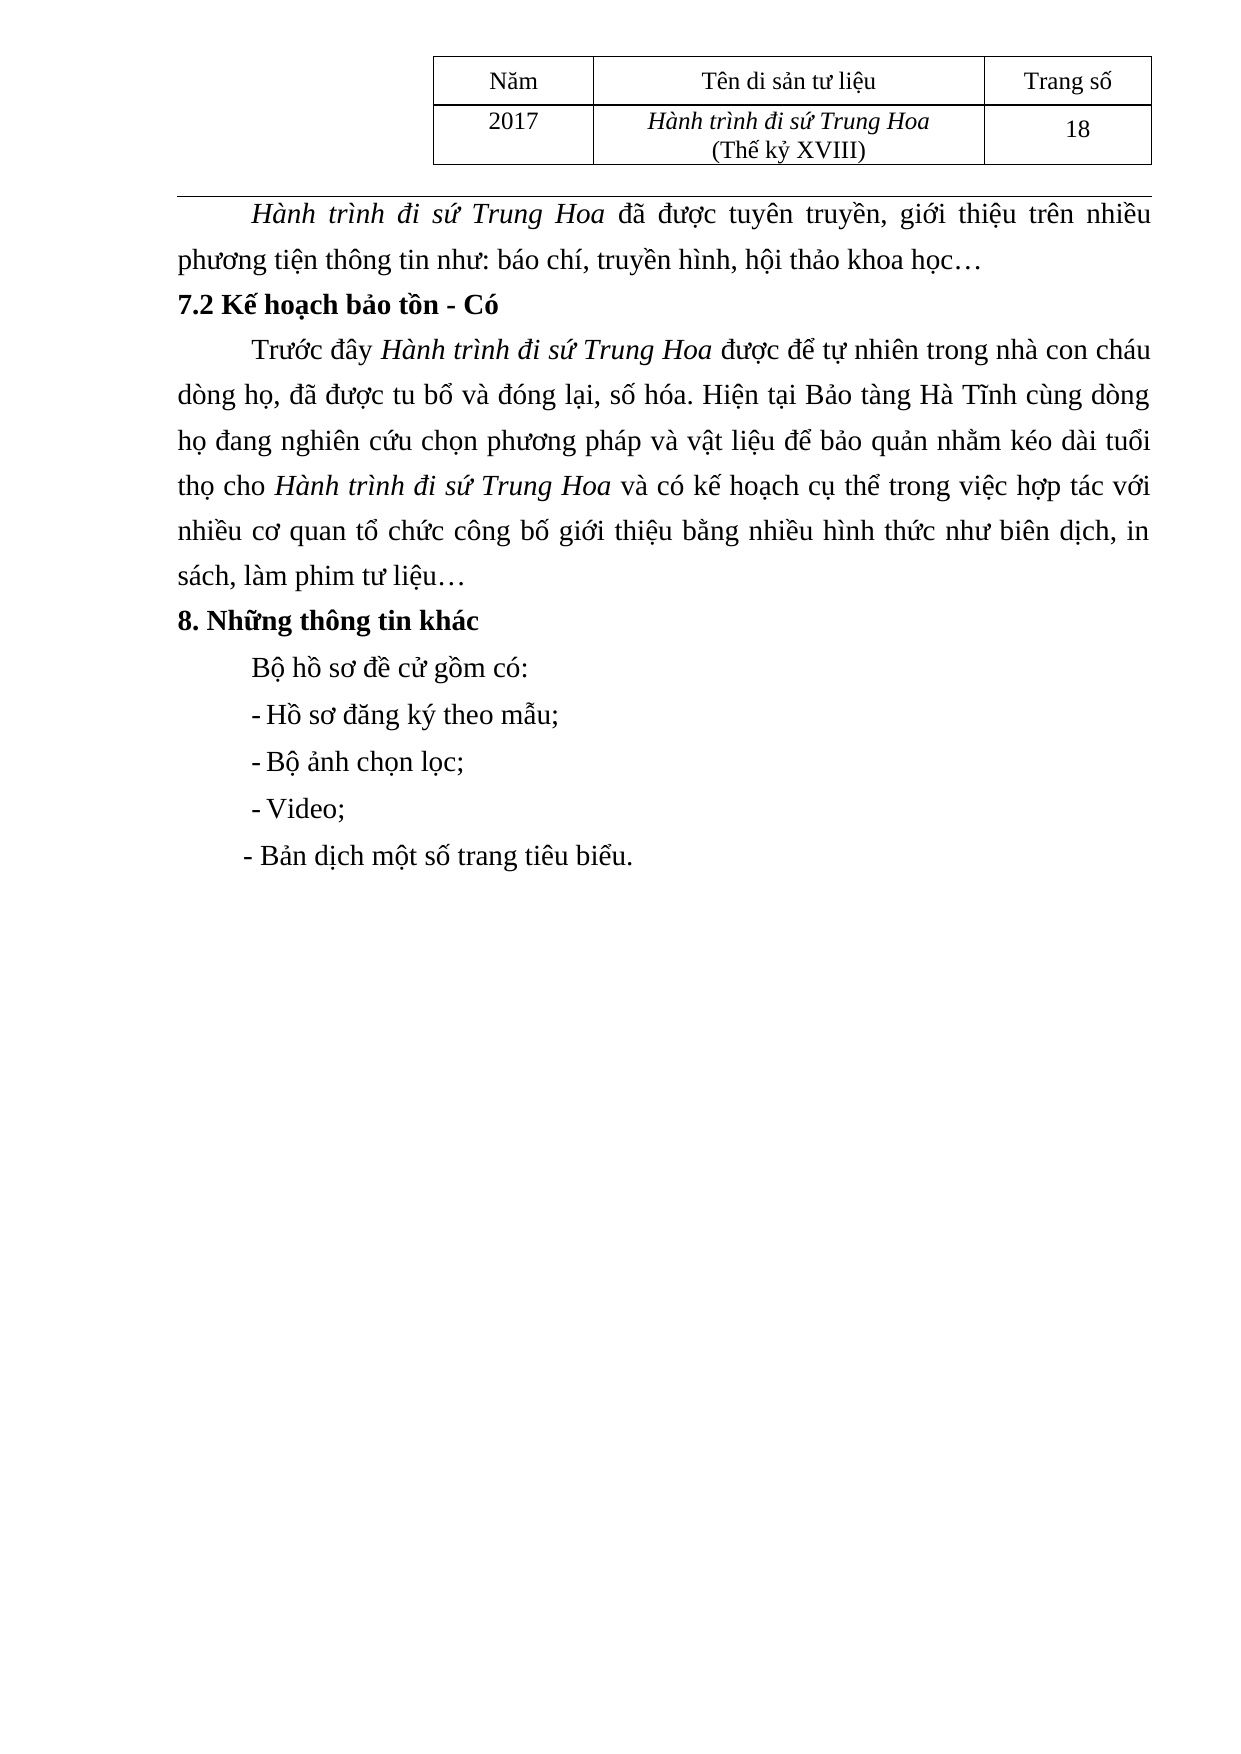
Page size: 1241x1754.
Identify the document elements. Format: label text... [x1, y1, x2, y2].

text Trước đây Hành trình đi sứ Trung Hoa được để tự nhiên trong nhà con cháu dòng họ, đã được tu bổ và đóng lại, số hóa. Hiện tại Bảo tàng Hà Tĩnh cùng dòng họ đang nghiên cứu chọn phương pháp và vật liệu để bảo quản nhằm kéo dài tuổi thọ cho Hành trình đi sứ Trung Hoa và có kế hoạch cụ thể trong việc hợp tác với nhiều cơ quan tổ chức công bố giới thiệu bằng nhiều hình thức như biên dịch, in sách, làm phim tư liệu… [177, 332, 1152, 592]
text Hành trình đi sứ Trung Hoa đã được tuyên truyền, giới thiệu trên nhiều phương tiện thông tin như: báo chí, truyền hình, hội thảo khoa học… [177, 197, 1152, 275]
text 8. Những thông tin khác [177, 603, 1152, 637]
text Bộ hồ sơ đề cử gồm có: [177, 650, 1152, 684]
list Bộ ảnh chọn lọc; [177, 744, 1152, 778]
text - Bản dịch một số trang tiêu biểu. [177, 838, 1152, 871]
list Video; [177, 791, 1152, 824]
text 7.2 Kế hoạch bảo tồn - Có [177, 287, 1152, 321]
list Hồ sơ đăng ký theo mẫu; [177, 697, 1152, 731]
